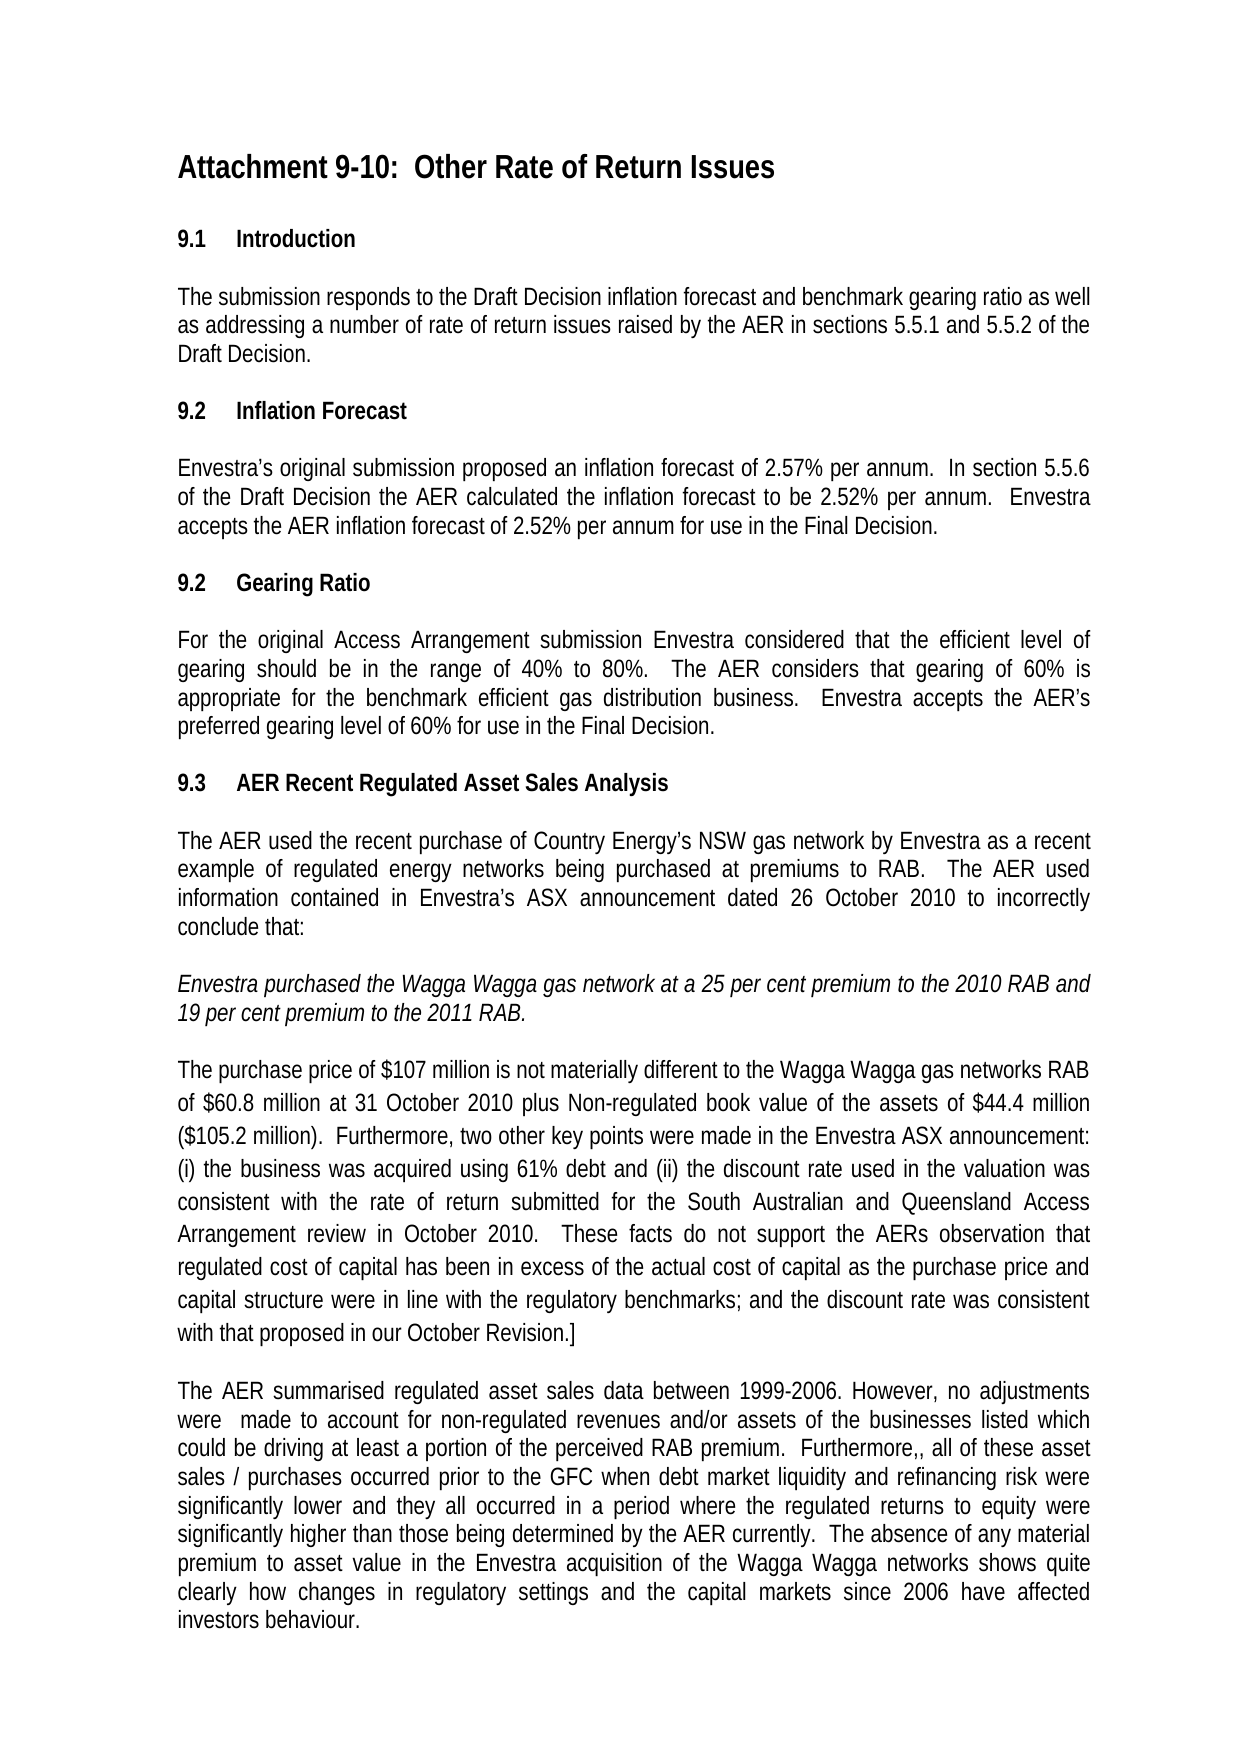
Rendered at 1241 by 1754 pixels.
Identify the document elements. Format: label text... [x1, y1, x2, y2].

text The AER summarised regulated asset sales data between 1999-2006. However, no adjustments were made to account for non-regulated revenues and/or assets of the businesses listed which could be driving at least a portion of the perceived RAB premium. Furthermore,, all of these asset sales / purchases occurred prior to the GFC when debt market liquidity and refinancing risk were significantly lower and they all occurred in a period where the regulated returns to equity were significantly higher than those being determined by the AER currently. The absence of any material premium to asset value in the Envestra acquisition of the Wagga Wagga networks shows quite clearly how changes in regulatory settings and the capital markets since 2006 have affected investors behaviour. [177, 1376, 1092, 1634]
text The submission responds to the Draft Decision inflation forecast and benchmark gearing ratio as well as addressing a number of rate of return issues raised by the AER in sections 5.5.1 and 5.5.2 of the Draft Decision. [177, 281, 1092, 367]
text 9.2 Gearing Ratio [177, 568, 1092, 597]
text Envestra purchased the Wagga Wagga gas network at a 25 per cent premium to the 2010 RAB and 19 per cent premium to the 2011 RAB. [177, 969, 1092, 1026]
text The AER used the recent purchase of Country Energy’s NSW gas network by Envestra as a recent example of regulated energy networks being purchased at premiums to RAB. The AER used information contained in Envestra’s ASX announcement dated 26 October 2010 to incorrectly conclude that: [177, 826, 1092, 940]
text Envestra’s original submission proposed an inflation forecast of 2.57% per annum. In section 5.5.6 of the Draft Decision the AER calculated the inflation forecast to be 2.52% per annum. Envestra accepts the AER inflation forecast of 2.52% per annum for use in the Final Decision. [177, 453, 1092, 539]
text 9.2 Inflation Forecast [177, 396, 1092, 425]
text For the original Access Arrangement submission Envestra considered that the efficient level of gearing should be in the range of 40% to 80%. The AER considers that gearing of 60% is appropriate for the benchmark efficient gas distribution business. Envestra accepts the AER’s preferred gearing level of 60% for use in the Final Decision. [177, 625, 1092, 740]
text Attachment 9-10: Other Rate of Return Issues [177, 148, 1092, 186]
text 9.1 Introduction [177, 224, 1092, 253]
text 9.3 AER Recent Regulated Asset Sales Analysis [177, 768, 1092, 797]
text The purchase price of $107 million is not materially different to the Wagga Wagga gas networks RAB of $60.8 million at 31 October 2010 plus Non-regulated book value of the assets of $44.4 million ($105.2 million). Furthermore, two other key points were made in the Envestra ASX announcement: (i) the business was acquired using 61% debt and (ii) the discount rate used in the valuation was consistent with the rate of return submitted for the South Australian and Queensland Access Arrangement review in October 2010. These facts do not support the AERs observation that regulated cost of capital has been in excess of the actual cost of capital as the purchase price and capital structure were in line with the regulatory benchmarks; and the discount rate was consistent with that proposed in our October Revision.] [177, 1055, 1092, 1347]
